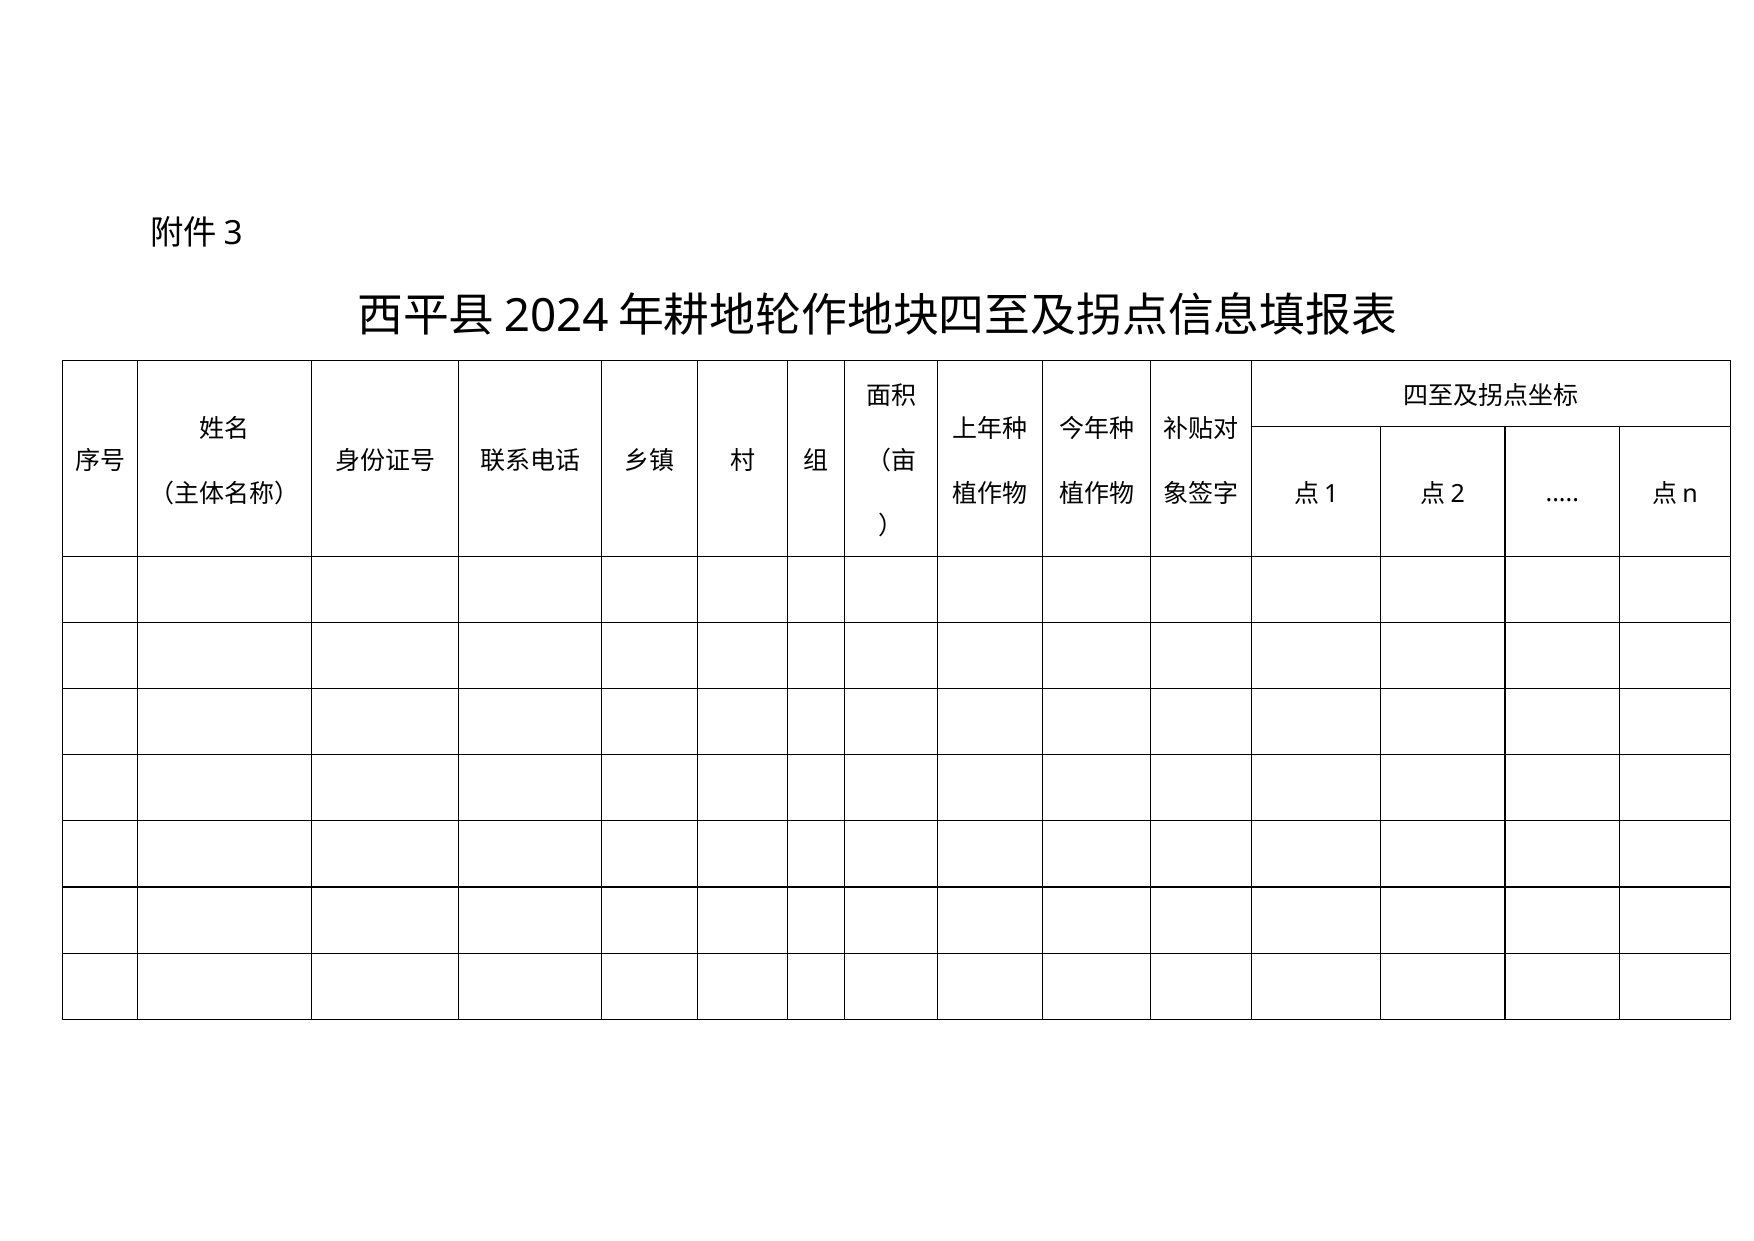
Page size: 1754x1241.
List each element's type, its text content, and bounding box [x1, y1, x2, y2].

table_cell [602, 689, 697, 754]
table_cell [845, 954, 937, 1018]
table_cell [138, 954, 311, 1018]
table_header 姓名 （主体名称） [138, 361, 311, 556]
table_cell [845, 821, 937, 886]
table_cell [63, 888, 137, 952]
table_cell [138, 755, 311, 820]
table_cell [845, 888, 937, 952]
table_cell [602, 954, 697, 1018]
table_cell [63, 954, 137, 1018]
table_cell [1506, 623, 1619, 688]
table_cell [138, 821, 311, 886]
table_cell [1043, 755, 1150, 820]
table_cell [1043, 888, 1150, 952]
table_cell [845, 689, 937, 754]
table_cell [1151, 821, 1251, 886]
table_cell [845, 623, 937, 688]
table_cell [312, 755, 458, 820]
table_cell [312, 888, 458, 952]
table_cell [1151, 954, 1251, 1018]
table_cell [698, 888, 787, 952]
table_cell [312, 821, 458, 886]
table_header 补贴对象签字 [1151, 361, 1251, 556]
table_cell [698, 623, 787, 688]
table_cell [845, 755, 937, 820]
table_cell [698, 557, 787, 622]
table_cell [602, 623, 697, 688]
table_cell [1043, 557, 1150, 622]
table_cell [1620, 888, 1730, 952]
table_cell [312, 954, 458, 1018]
table_cell [788, 689, 844, 754]
table_cell [63, 557, 137, 622]
table_cell [1381, 821, 1504, 886]
table_cell [312, 689, 458, 754]
table_cell [138, 557, 311, 622]
table_header 村 [698, 361, 787, 556]
table_cell [1381, 954, 1504, 1018]
table_cell [459, 954, 601, 1018]
table_cell [1151, 888, 1251, 952]
table_cell [63, 755, 137, 820]
table_cell [1506, 755, 1619, 820]
table_cell [938, 888, 1042, 952]
table_cell [138, 689, 311, 754]
table_cell [1381, 755, 1504, 820]
table_cell [138, 888, 311, 952]
table_cell [602, 821, 697, 886]
table_cell [845, 557, 937, 622]
table_cell [1043, 821, 1150, 886]
table_cell [1252, 755, 1380, 820]
table_cell [138, 623, 311, 688]
table_cell [1620, 755, 1730, 820]
table_cell [938, 557, 1042, 622]
table_cell [602, 888, 697, 952]
table_cell 点2 [1381, 427, 1504, 556]
table_cell [1506, 821, 1619, 886]
table_cell [1151, 755, 1251, 820]
table_cell [1620, 689, 1730, 754]
table_cell [602, 755, 697, 820]
table_cell [788, 888, 844, 952]
table_cell [1381, 888, 1504, 952]
text 西平县2024年耕地轮作地块四至及拐点信息填报表 [150, 263, 1604, 360]
table_cell [1381, 557, 1504, 622]
table_cell [938, 755, 1042, 820]
table_header 乡镇 [602, 361, 697, 556]
table_cell [1151, 557, 1251, 622]
table_cell [1381, 623, 1504, 688]
table_cell [1506, 888, 1619, 952]
table_cell [788, 755, 844, 820]
table_cell [938, 689, 1042, 754]
table_cell [698, 954, 787, 1018]
table_cell [602, 557, 697, 622]
table_cell 点n [1620, 427, 1730, 556]
table_header 身份证号 [312, 361, 458, 556]
table_cell [63, 821, 137, 886]
table_cell [459, 755, 601, 820]
table_cell [788, 557, 844, 622]
table_cell [1506, 557, 1619, 622]
table_header 联系电话 [459, 361, 601, 556]
table_cell [788, 954, 844, 1018]
table_cell [1252, 689, 1380, 754]
table_cell [1043, 954, 1150, 1018]
table_header 面积（亩） [845, 361, 937, 556]
table_header 组 [788, 361, 844, 556]
table_cell [459, 888, 601, 952]
table_cell 点1 [1252, 427, 1380, 556]
table_cell [698, 821, 787, 886]
table_cell [1620, 821, 1730, 886]
table_header 四至及拐点坐标 [1252, 361, 1730, 426]
table_cell [459, 689, 601, 754]
table_cell ..... [1506, 427, 1619, 556]
table_cell [938, 954, 1042, 1018]
table_cell [459, 821, 601, 886]
table_cell [938, 623, 1042, 688]
table_cell [1252, 623, 1380, 688]
table_cell [788, 623, 844, 688]
text 附件3 [150, 198, 1604, 263]
table_cell [1620, 954, 1730, 1018]
table_cell [312, 623, 458, 688]
table_cell [1620, 557, 1730, 622]
table_cell [1043, 689, 1150, 754]
table_cell [1381, 689, 1504, 754]
table_header 今年种 植作物 [1043, 361, 1150, 556]
table_cell [1151, 689, 1251, 754]
table_cell [1043, 623, 1150, 688]
table_cell [788, 821, 844, 886]
table_cell [63, 689, 137, 754]
table_cell [1620, 623, 1730, 688]
table_header 上年种 植作物 [938, 361, 1042, 556]
table_cell [1151, 623, 1251, 688]
table_cell [1506, 954, 1619, 1018]
table_cell [698, 755, 787, 820]
table_cell [1252, 821, 1380, 886]
table_cell [1506, 689, 1619, 754]
table_header 序号 [63, 361, 137, 556]
table_cell [1252, 888, 1380, 952]
table_cell [698, 689, 787, 754]
table_cell [1252, 557, 1380, 622]
table_cell [459, 623, 601, 688]
table_cell [63, 623, 137, 688]
table_cell [938, 821, 1042, 886]
table_cell [1252, 954, 1380, 1018]
table_cell [459, 557, 601, 622]
table_cell [312, 557, 458, 622]
